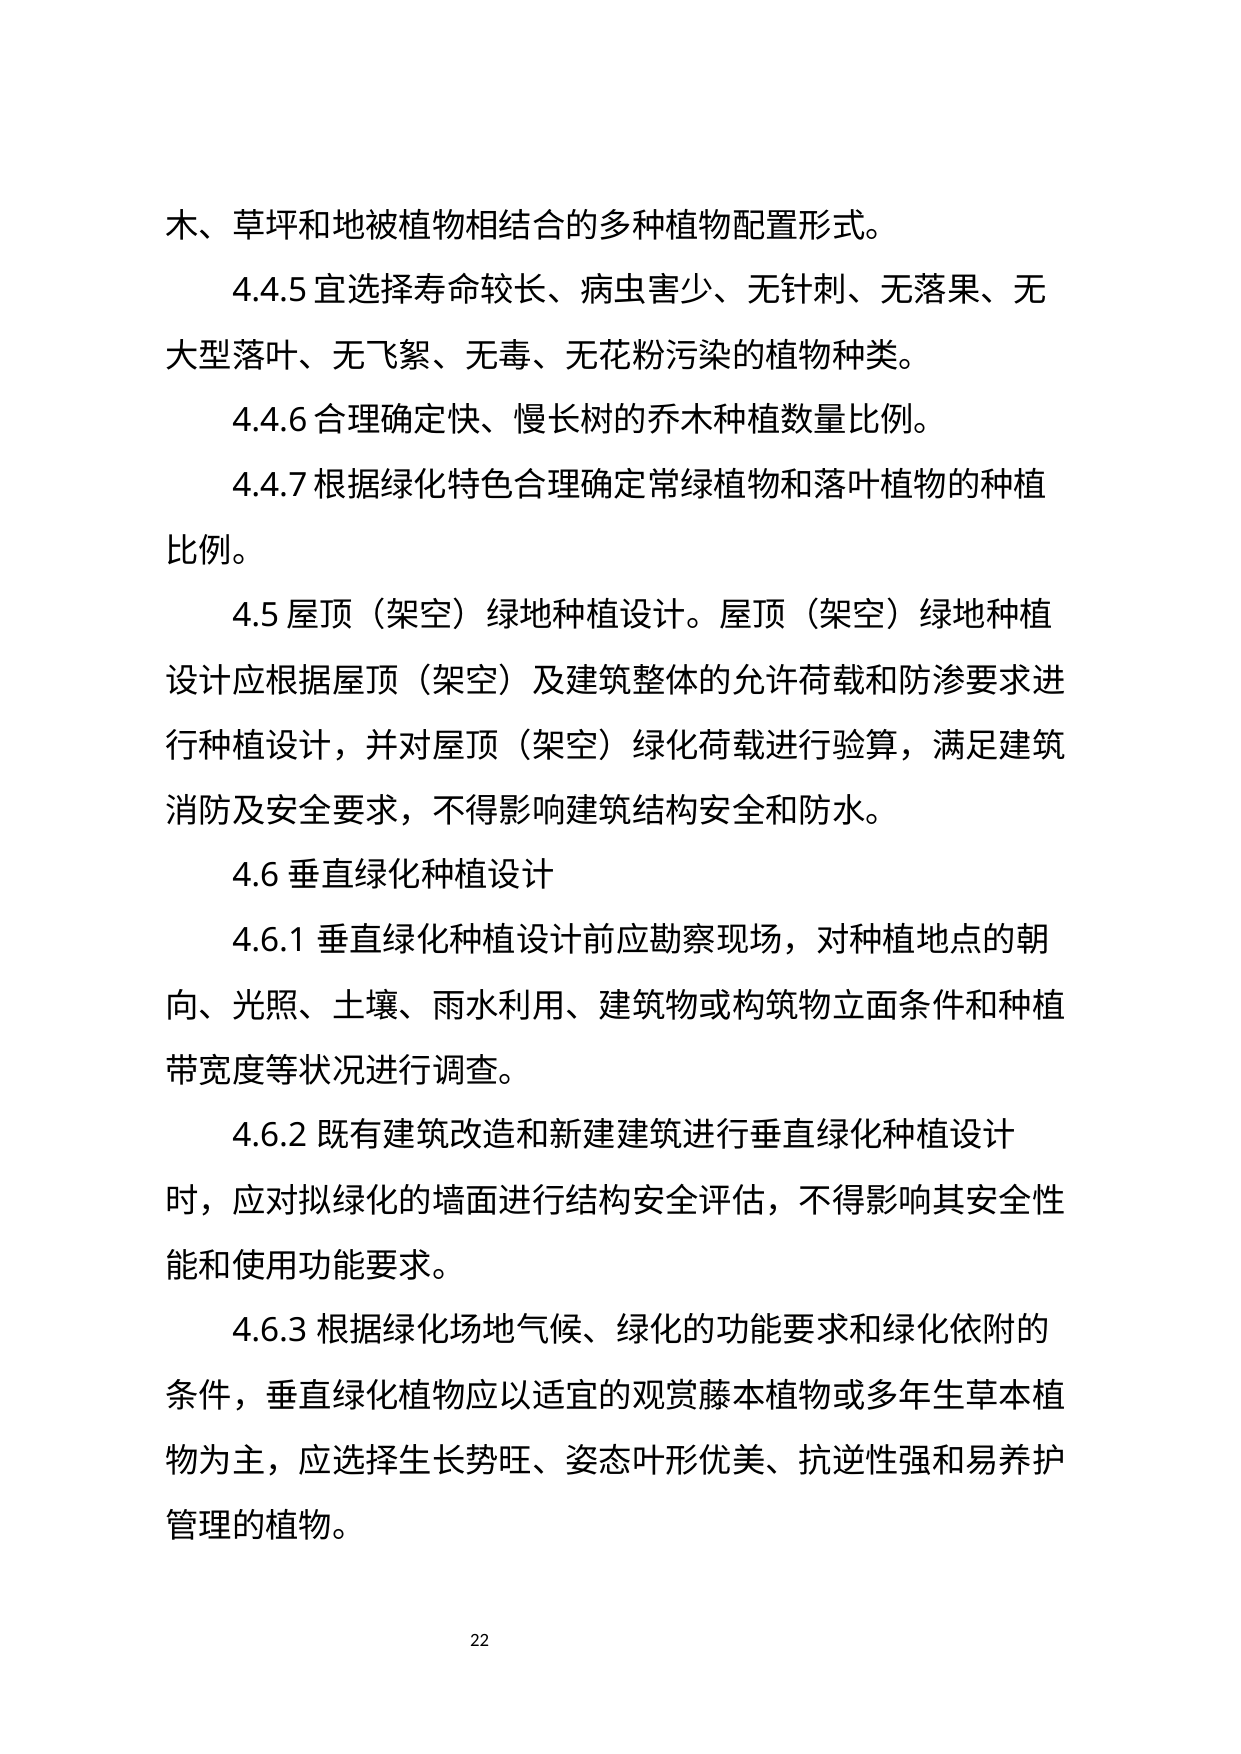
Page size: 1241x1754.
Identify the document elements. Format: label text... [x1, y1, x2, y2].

text 4.6 垂直绿化种植设计 [165, 840, 1075, 905]
text 4.4.6合理确定快、慢长树的乔木种植数量比例。 [165, 385, 1075, 450]
text 4.6.2 既有建筑改造和新建建筑进行垂直绿化种植设计时，应对拟绿化的墙面进行结构安全评估，不得影响其安全性能和使用功能要求。 [165, 1100, 1075, 1295]
text 4.6.1 垂直绿化种植设计前应勘察现场，对种植地点的朝向、光照、土壤、雨水利用、建筑物或构筑物立面条件和种植带宽度等状况进行调查。 [165, 905, 1075, 1100]
text 4.5屋顶（架空）绿地种植设计。屋顶（架空）绿地种植设计应根据屋顶（架空）及建筑整体的允许荷载和防渗要求进行种植设计，并对屋顶（架空）绿化荷载进行验算，满足建筑消防及安全要求，不得影响建筑结构安全和防水。 [165, 580, 1075, 840]
text 4.4.5宜选择寿命较长、病虫害少、无针刺、无落果、无大型落叶、无飞絮、无毒、无花粉污染的植物种类。 [165, 255, 1075, 385]
text 4.4.7根据绿化特色合理确定常绿植物和落叶植物的种植比例。 [165, 450, 1075, 580]
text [165, 190, 1075, 255]
text 4.6.3 根据绿化场地气候、绿化的功能要求和绿化依附的条件，垂直绿化植物应以适宜的观赏藤本植物或多年生草本植物为主，应选择生长势旺、姿态叶形优美、抗逆性强和易养护管理的植物。 [165, 1295, 1075, 1555]
